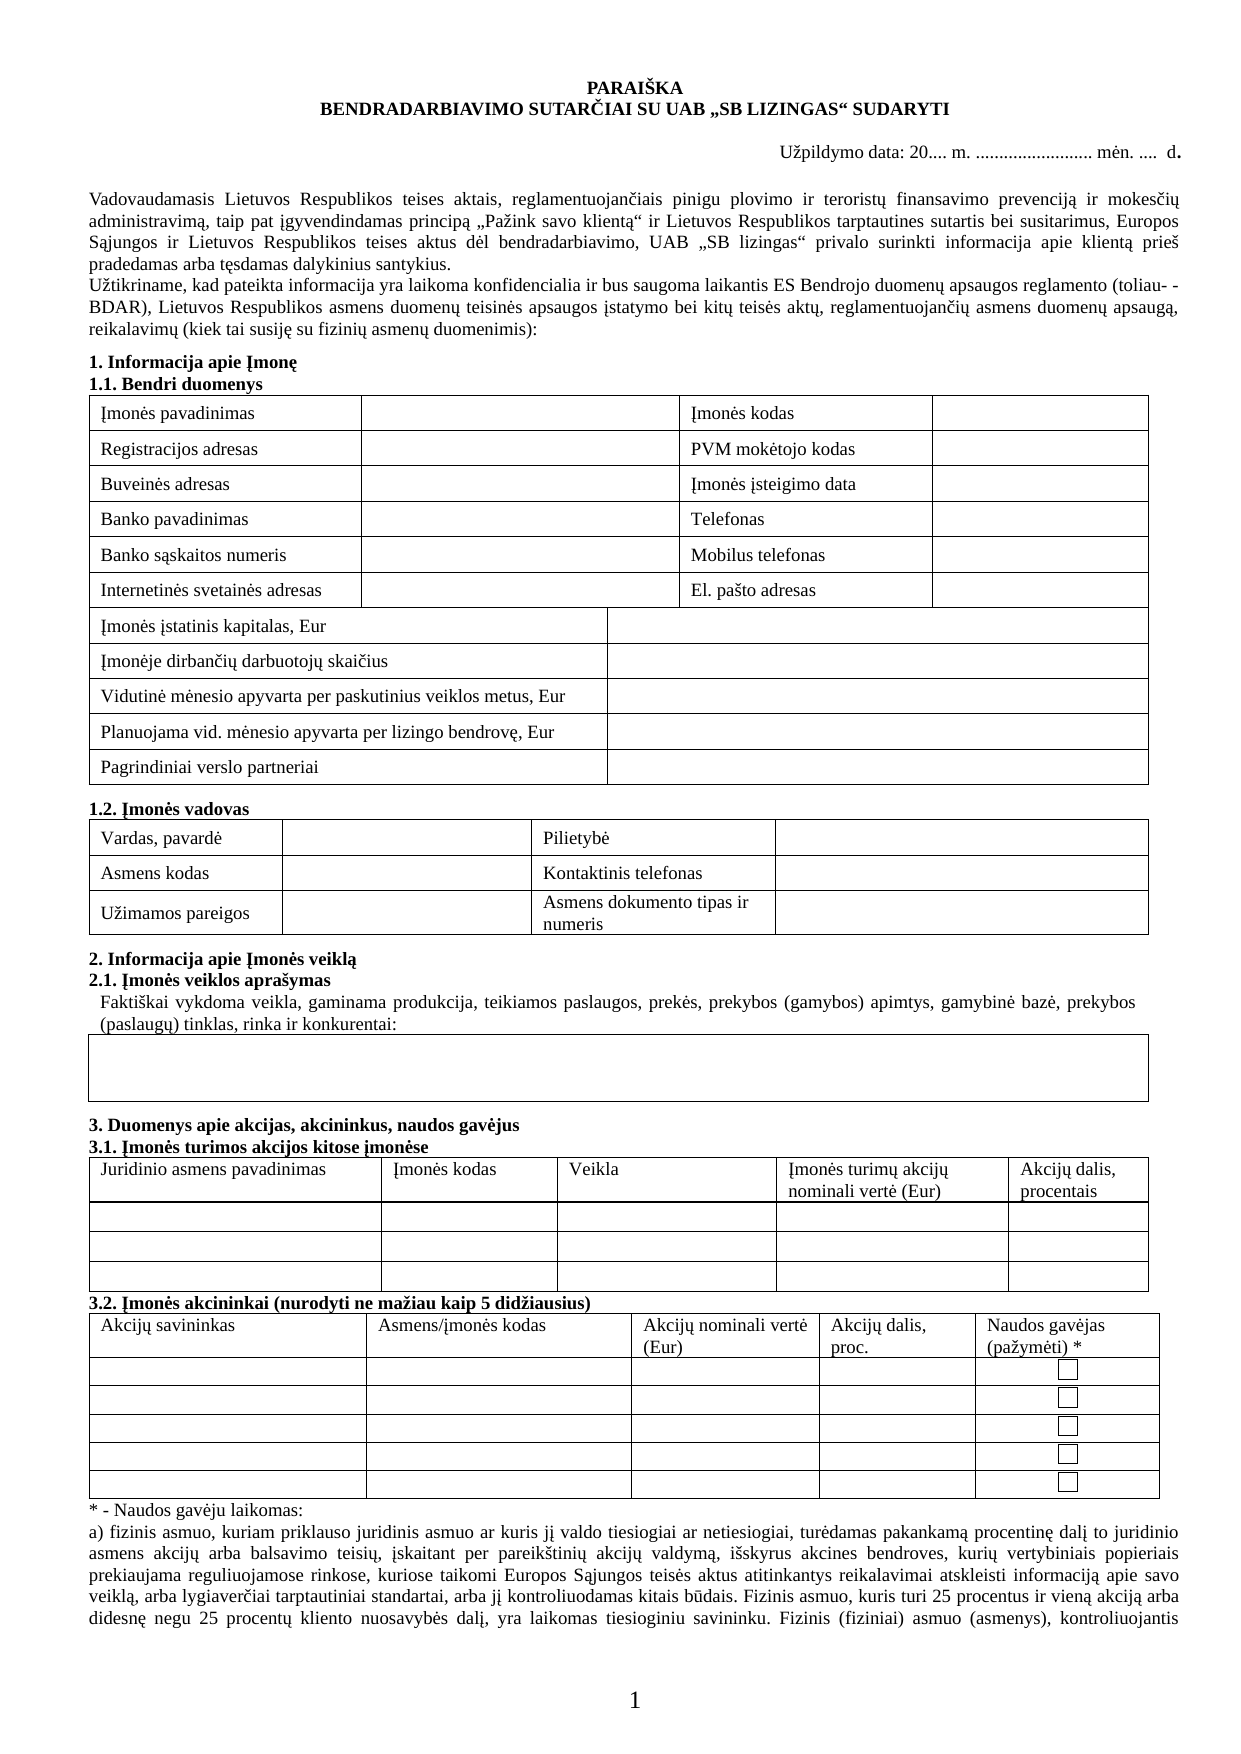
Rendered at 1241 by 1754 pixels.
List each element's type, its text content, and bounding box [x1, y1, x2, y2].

table_cell [933, 573, 1148, 607]
table_cell [558, 1203, 776, 1231]
table_cell [976, 1443, 1159, 1470]
text Vadovaudamasis Lietuvos Respublikos teises aktais, reglamentuojančiais pinigu plovimo ir teroristų finansavimo prevenciją ir mokesčių administravimą, taip pat įgyvendindamas principą „Pažink savo klientą“ ir Lietuvos Respublikos tarptautines sutartis bei susitarimus, Europos Sąjungos ir Lietuvos Respublikos teises aktus dėl bendradarbiavimo, UAB „SB lizingas“ privalo surinkti informacija apie klientą prieš pradedamas arba tęsdamas dalykinius santykius. [89, 188, 1181, 274]
text 3.2. Įmonės akcininkai (nurodyti ne mažiau kaip 5 didžiausius) [89, 1292, 1181, 1313]
table_cell [777, 1232, 1008, 1261]
table_cell [820, 1358, 975, 1385]
table_cell [933, 466, 1148, 501]
table_cell [283, 891, 531, 934]
table_cell [362, 502, 679, 536]
table_cell [382, 1203, 557, 1231]
text Užpildymo data: 20.... m. ......................... mėn. .... d. [89, 141, 1181, 163]
table_cell Registracijos adresas [90, 431, 361, 465]
table_header Įmonės turimų akcijų nominali vertė (Eur) [777, 1158, 1008, 1201]
table_cell [777, 1262, 1008, 1291]
table_cell Internetinės svetainės adresas [90, 573, 361, 607]
text * - Naudos gavėju laikomas: [89, 1499, 1181, 1521]
text 1.1. Bendri duomenys [89, 373, 1181, 394]
table_header [776, 820, 1148, 855]
table_cell [367, 1471, 631, 1498]
text 2. Informacija apie Įmonės veiklą [89, 948, 1181, 969]
table_cell [1009, 1232, 1148, 1261]
table_cell [820, 1415, 975, 1442]
table_cell [608, 750, 1148, 784]
table_header Veikla [558, 1158, 776, 1201]
table_cell [976, 1386, 1159, 1413]
table_cell [820, 1386, 975, 1413]
table_header [362, 396, 679, 430]
table_cell [776, 891, 1148, 934]
table_cell [632, 1386, 819, 1413]
table_cell [367, 1415, 631, 1442]
table_cell [90, 1415, 366, 1442]
table_cell [608, 679, 1148, 713]
text 2.1. Įmonės veiklos aprašymas [89, 969, 1181, 991]
table_header Akcijų savininkas [90, 1314, 366, 1357]
table_cell Įmonėje dirbančių darbuotojų skaičius [90, 644, 607, 678]
table_cell [777, 1203, 1008, 1231]
table_cell [776, 856, 1148, 890]
table_header Akcijų dalis, proc. [820, 1314, 975, 1357]
table_header Asmens/įmonės kodas [367, 1314, 631, 1357]
table_cell Banko pavadinimas [90, 502, 361, 536]
table_cell [367, 1443, 631, 1470]
table_cell Pagrindiniai verslo partneriai [90, 750, 607, 784]
text BENDRADARBIAVIMO SUTARČIAI SU UAB „SB LIZINGAS“ SUDARYTI [89, 98, 1181, 120]
table_cell [90, 1443, 366, 1470]
table_cell El. pašto adresas [680, 573, 932, 607]
table_header Įmonės kodas [382, 1158, 557, 1201]
table_cell Įmonės įsteigimo data [680, 466, 932, 501]
table_header Akcijų dalis, procentais [1009, 1158, 1148, 1201]
table_cell [382, 1232, 557, 1261]
table_header Juridinio asmens pavadinimas [90, 1158, 381, 1201]
table_cell [362, 466, 679, 501]
table_cell [90, 1358, 366, 1385]
text 3.1. Įmonės turimos akcijos kitose įmonėse [89, 1136, 1181, 1157]
table_cell [367, 1358, 631, 1385]
table_cell [632, 1471, 819, 1498]
table_cell [367, 1386, 631, 1413]
table_cell [976, 1415, 1159, 1442]
table_cell Asmens kodas [90, 856, 282, 890]
table_cell [558, 1262, 776, 1291]
table_cell [362, 573, 679, 607]
table_header Akcijų nominali vertė (Eur) [632, 1314, 819, 1357]
table_cell [558, 1232, 776, 1261]
table_header Naudos gavėjas (pažymėti) * [976, 1314, 1159, 1357]
table_header Pilietybė [532, 820, 775, 855]
table_cell [1009, 1203, 1148, 1231]
table_header Vardas, pavardė [90, 820, 282, 855]
table_cell [608, 644, 1148, 678]
table_cell [362, 431, 679, 465]
table_header Faktiškai vykdoma veikla, gaminama produkcija, teikiamos paslaugos, prekės, prekybos (gamybos) apimtys, gamybinė bazė, prekybos (paslaugų) tinklas, rinka ir konkurentai: [89, 991, 1148, 1034]
table_cell Vidutinė mėnesio apyvarta per paskutinius veiklos metus, Eur [90, 679, 607, 713]
text PARAIŠKA [89, 77, 1181, 98]
table_cell [1009, 1262, 1148, 1291]
text 3. Duomenys apie akcijas, akcininkus, naudos gavėjus [89, 1114, 1181, 1136]
table_cell Banko sąskaitos numeris [90, 537, 361, 572]
table_cell [933, 537, 1148, 572]
table_cell Kontaktinis telefonas [532, 856, 775, 890]
text 1.2. Įmonės vadovas [89, 798, 1181, 819]
table_cell [820, 1471, 975, 1498]
table_cell [632, 1415, 819, 1442]
table_cell Įmonės įstatinis kapitalas, Eur [90, 608, 607, 642]
table_cell [90, 1386, 366, 1413]
table_cell [89, 1035, 1148, 1101]
table_cell [933, 502, 1148, 536]
table_cell Asmens dokumento tipas ir numeris [532, 891, 775, 934]
table_cell [820, 1443, 975, 1470]
table_cell [90, 1232, 381, 1261]
table_cell [382, 1262, 557, 1291]
table_cell [90, 1203, 381, 1231]
table_cell [283, 856, 531, 890]
table_cell [632, 1443, 819, 1470]
table_cell Telefonas [680, 502, 932, 536]
table_cell [608, 608, 1148, 642]
table_cell [976, 1358, 1159, 1385]
table_cell Mobilus telefonas [680, 537, 932, 572]
text Užtikriname, kad pateikta informacija yra laikoma konfidencialia ir bus saugoma laikantis ES Bendrojo duomenų apsaugos reglamento (toliau- - BDAR), Lietuvos Respublikos asmens duomenų teisinės apsaugos įstatymo bei kitų teisės aktų, reglamentuojančių asmens duomenų apsaugą, reikalavimų (kiek tai susiję su fizinių asmenų duomenimis): [89, 274, 1181, 339]
table_header [283, 820, 531, 855]
table_cell [976, 1471, 1159, 1498]
table_cell [90, 1262, 381, 1291]
table_header Įmonės kodas [680, 396, 932, 430]
table_cell [608, 714, 1148, 749]
table_cell [933, 431, 1148, 465]
table_cell Užimamos pareigos [90, 891, 282, 934]
table_cell Planuojama vid. mėnesio apyvarta per lizingo bendrovę, Eur [90, 714, 607, 749]
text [89, 1521, 1181, 1628]
table_header [933, 396, 1148, 430]
table_cell Buveinės adresas [90, 466, 361, 501]
table_cell [632, 1358, 819, 1385]
text 1. Informacija apie Įmonę [89, 351, 1181, 373]
table_header Įmonės pavadinimas [90, 396, 361, 430]
table_cell PVM mokėtojo kodas [680, 431, 932, 465]
table_cell [90, 1471, 366, 1498]
table_cell [362, 537, 679, 572]
